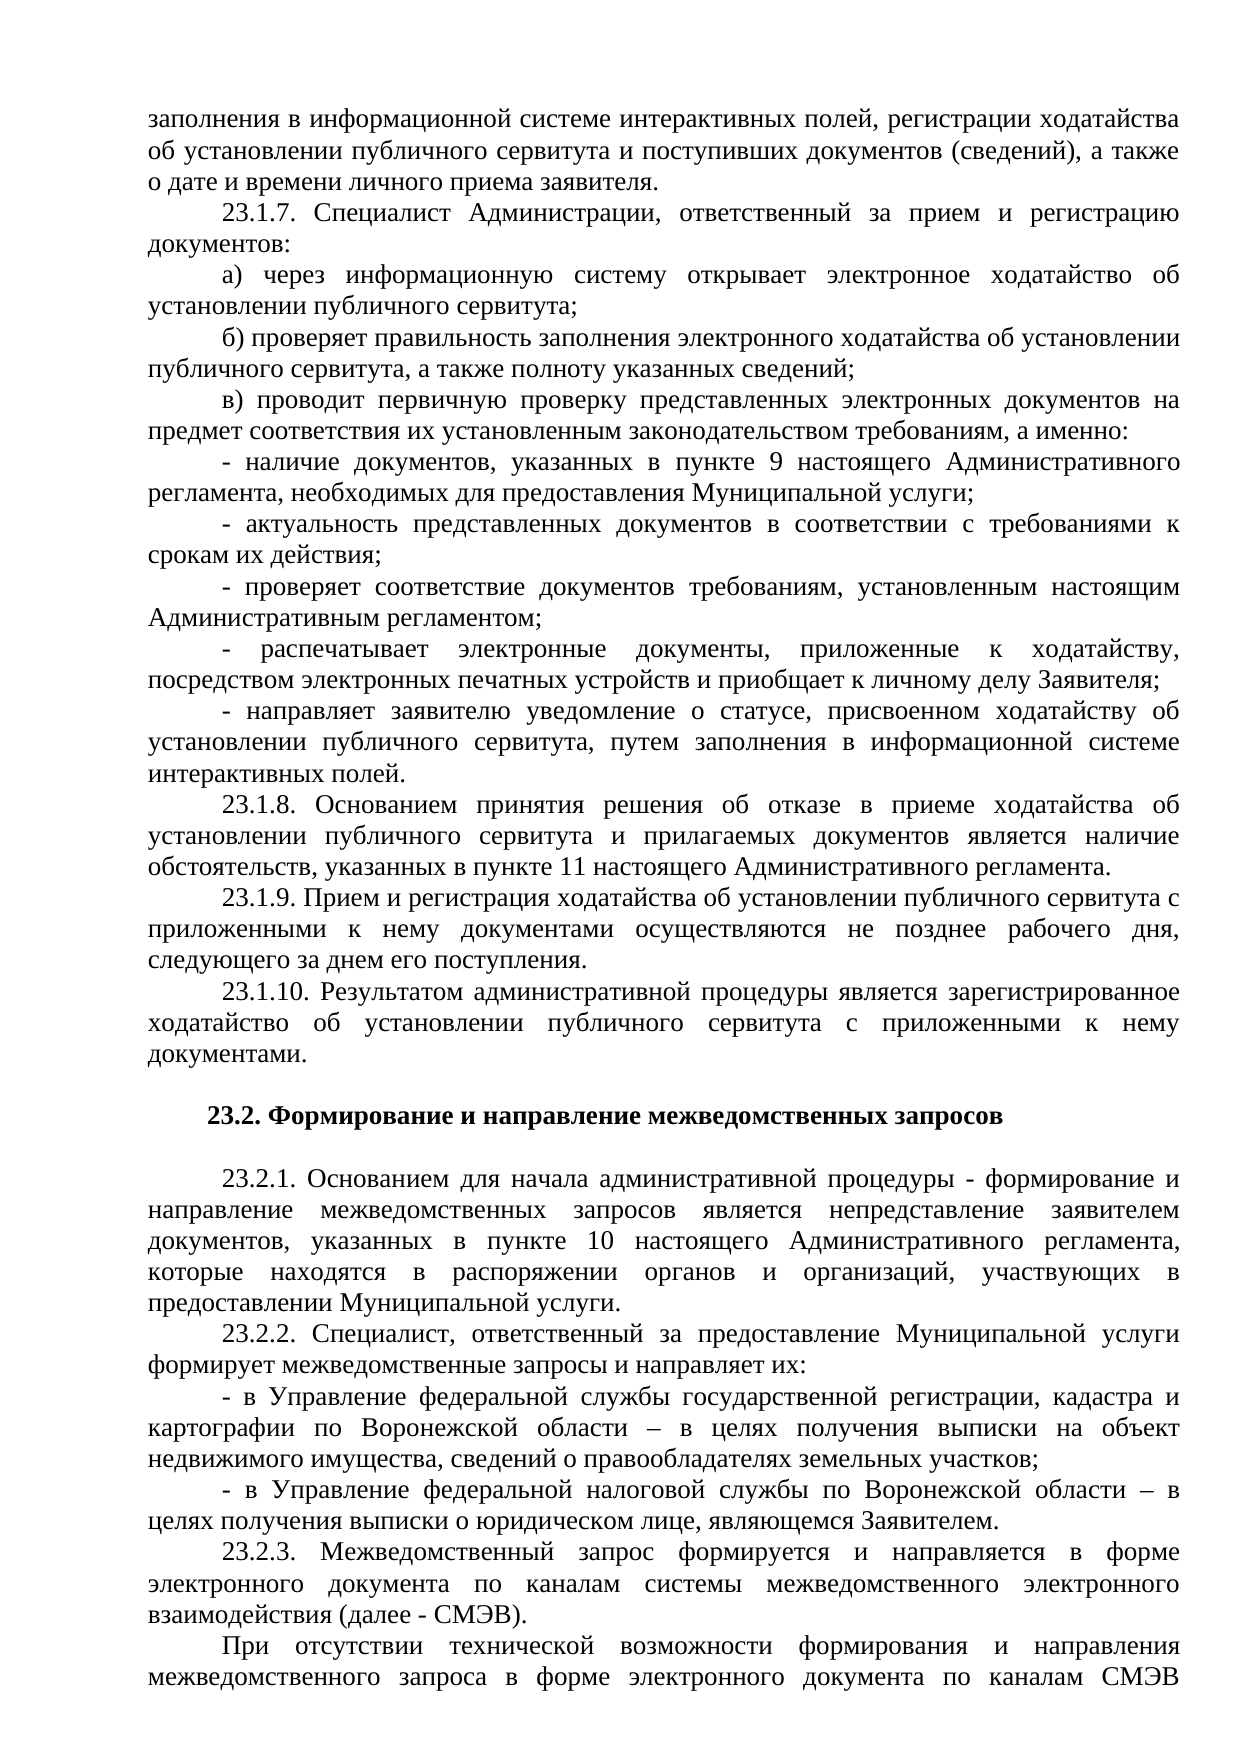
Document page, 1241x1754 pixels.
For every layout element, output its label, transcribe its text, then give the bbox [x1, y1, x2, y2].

text 23.1.8. Основанием принятия решения об отказе в приеме ходатайства об установлении публичного сервитута и прилагаемых документов является наличие обстоятельств, указанных в пункте 11 настоящего Административного регламента. [148, 788, 1181, 881]
text 23.2.3. Межведомственный запрос формируется и направляется в форме электронного документа по каналам системы межведомственного электронного взаимодействия (далее - СМЭВ). [148, 1536, 1181, 1629]
text 23.1.9. Прием и регистрация ходатайства об установлении публичного сервитута с приложенными к нему документами осуществляются не позднее рабочего дня, следующего за днем его поступления. [148, 881, 1181, 975]
text - актуальность представленных документов в соответствии с требованиями к срокам их действия; [148, 507, 1181, 570]
text - проверяет соответствие документов требованиям, установленным настоящим Административным регламентом; [148, 570, 1181, 632]
text - наличие документов, указанных в пункте 9 настоящего Административного регламента, необходимых для предоставления Муниципальной услуги; [148, 445, 1181, 507]
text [148, 103, 1181, 196]
text в) проводит первичную проверку представленных электронных документов на предмет соответствия их установленным законодательством требованиям, а именно: [148, 383, 1181, 445]
text - направляет заявителю уведомление о статусе, присвоенном ходатайству об установлении публичного сервитута, путем заполнения в информационной системе интерактивных полей. [148, 694, 1181, 788]
text - в Управление федеральной налоговой службы по Воронежской области – в целях получения выписки о юридическом лице, являющемся Заявителем. [148, 1473, 1181, 1536]
text 23.2.1. Основанием для начала административной процедуры - формирование и направление межведомственных запросов является непредставление заявителем документов, указанных в пункте 10 настоящего Административного регламента, которые находятся в распоряжении органов и организаций, участвующих в предоставлении Муниципальной услуги. [148, 1162, 1181, 1317]
text а) через информационную систему открывает электронное ходатайство об установлении публичного сервитута; [148, 258, 1181, 321]
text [148, 1629, 1181, 1691]
text 23.1.10. Результатом административной процедуры является зарегистрированное ходатайство об установлении публичного сервитута с приложенными к нему документами. [148, 975, 1181, 1068]
text 23.2.2. Специалист, ответственный за предоставление Муниципальной услуги формирует межведомственные запросы и направляет их: [148, 1317, 1181, 1380]
text - в Управление федеральной службы государственной регистрации, кадастра и картографии по Воронежской области – в целях получения выписки на объект недвижимого имущества, сведений о правообладателях земельных участков; [148, 1380, 1181, 1473]
text б) проверяет правильность заполнения электронного ходатайства об установлении публичного сервитута, а также полноту указанных сведений; [148, 321, 1181, 383]
text - распечатывает электронные документы, приложенные к ходатайству, посредством электронных печатных устройств и приобщает к личному делу Заявителя; [148, 632, 1181, 694]
text 23.1.7. Специалист Администрации, ответственный за прием и регистрацию документов: [148, 196, 1181, 258]
title 23.2. Формирование и направление межведомственных запросов [148, 1099, 1181, 1131]
